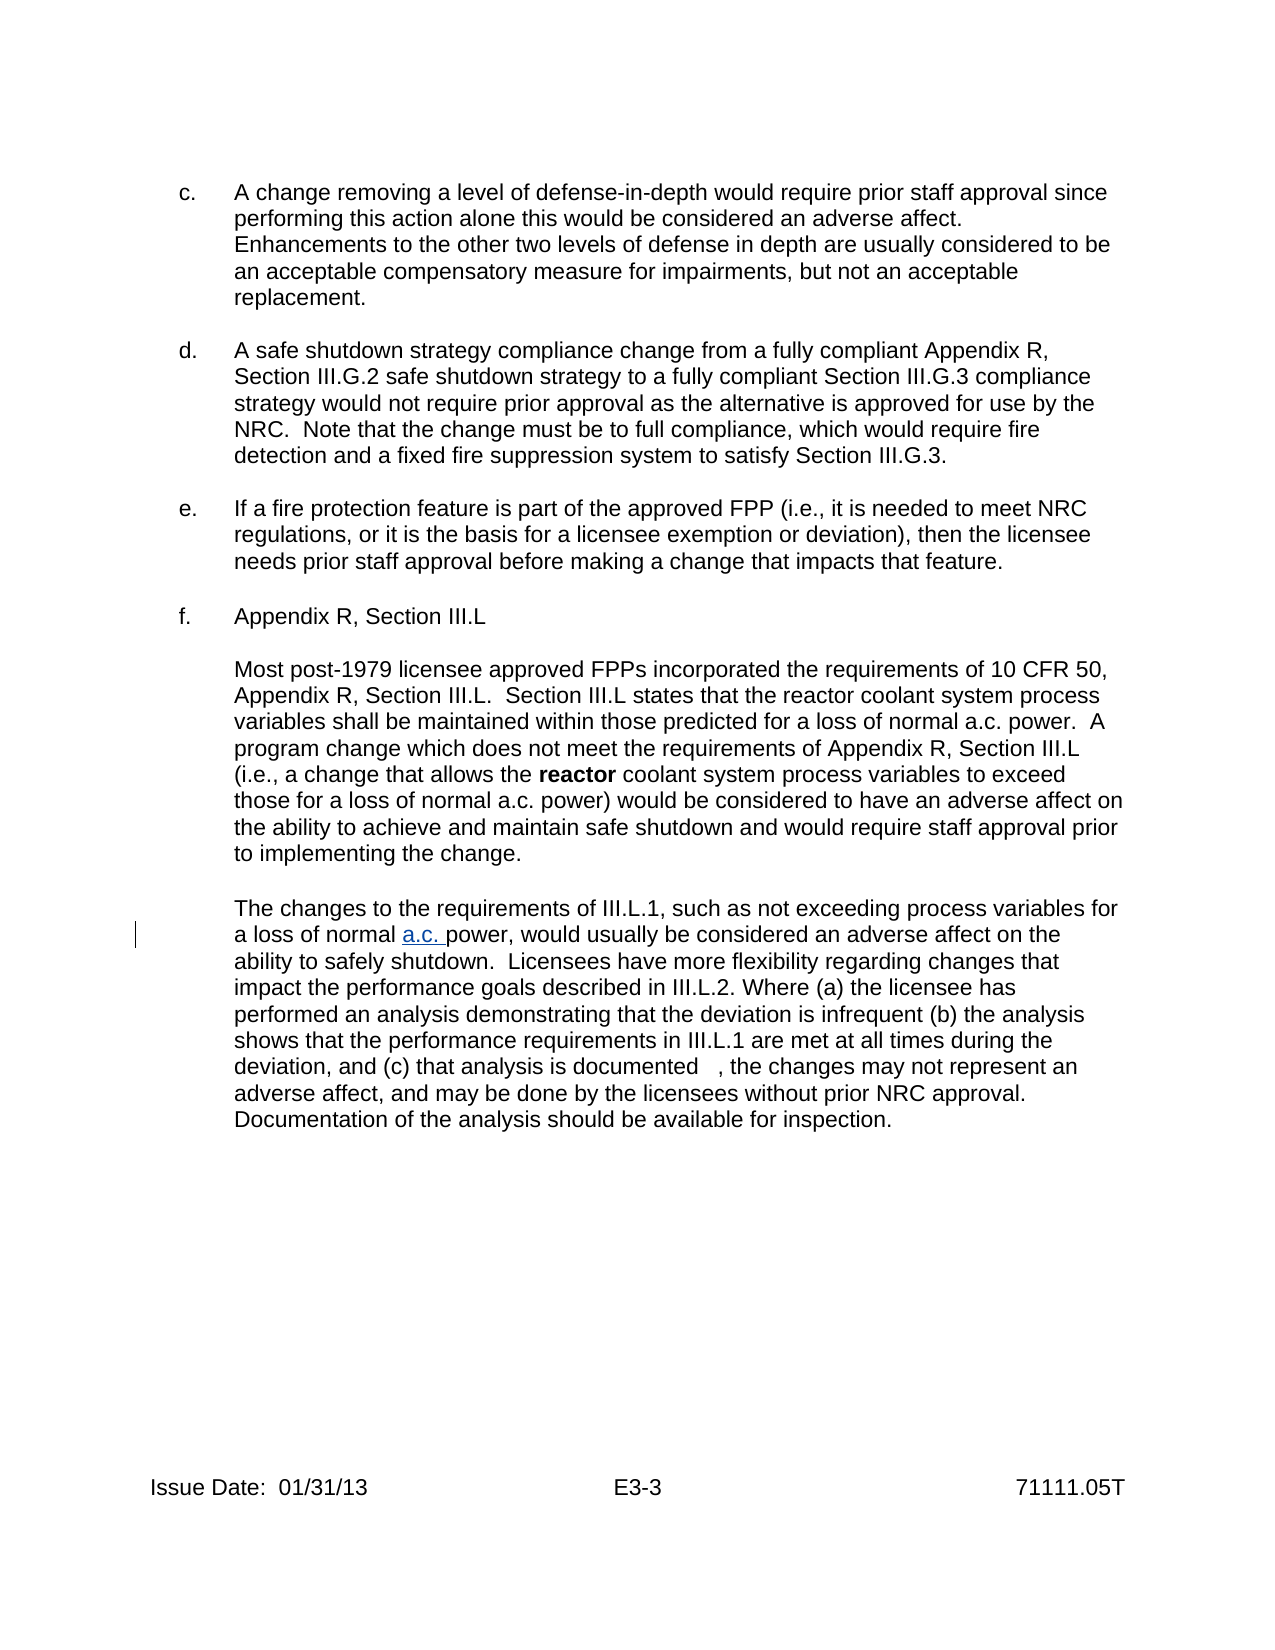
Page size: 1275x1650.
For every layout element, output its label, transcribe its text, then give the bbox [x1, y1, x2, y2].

text Most post-1979 licensee approved FPPs incorporated the requirements of 10 CFR 50, Appendix R, Section III.L. Section III.L states that the reactor coolant system process variables shall be maintained within those predicted for a loss of normal a.c. power. A program change which does not meet the requirements of Appendix R, Section III.L (i.e., a change that allows the reactor coolant system process variables to exceed those for a loss of normal a.c. power) would be considered to have an adverse affect on the ability to achieve and maintain safe shutdown and would require staff approval prior to implementing the change. [150, 656, 1125, 866]
text f. Appendix R, Section III.L [150, 603, 1125, 629]
text The changes to the requirements of III.L.1, such as not exceeding process variables for a loss of normal power, would usually be considered an adverse affect on the ability to safely shutdown. Licensees have more flexibility regarding changes that impact the performance goals described in III.L.2. Where (a) the licensee has performed an analysis demonstrating that the deviation is infrequent (b) the analysis shows that the performance requirements in III.L.1 are met at all times during the deviation, and (c) that analysis is documented , the changes may not represent an adverse affect, and may be done by the licensees without prior NRC approval. Documentation of the analysis should be available for inspection. [150, 895, 1125, 1132]
text e. If a fire protection feature is part of the approved FPP (i.e., it is needed to meet NRC regulations, or it is the basis for a licensee exemption or deviation), then the licensee needs prior staff approval before making a change that impacts that feature. [150, 495, 1125, 574]
text d. A safe shutdown strategy compliance change from a fully compliant Appendix R, Section III.G.2 safe shutdown strategy to a fully compliant Section III.G.3 compliance strategy would not require prior approval as the alternative is approved for use by the NRC. Note that the change must be to full compliance, which would require fire detection and a fixed fire suppression system to satisfy Section III.G.3. [150, 337, 1125, 469]
text c. A change removing a level of defense-in-depth would require prior staff approval since performing this action alone this would be considered an adverse affect. Enhancements to the other two levels of defense in depth are usually considered to be an acceptable compensatory measure for impairments, but not an acceptable replacement. [150, 179, 1125, 311]
